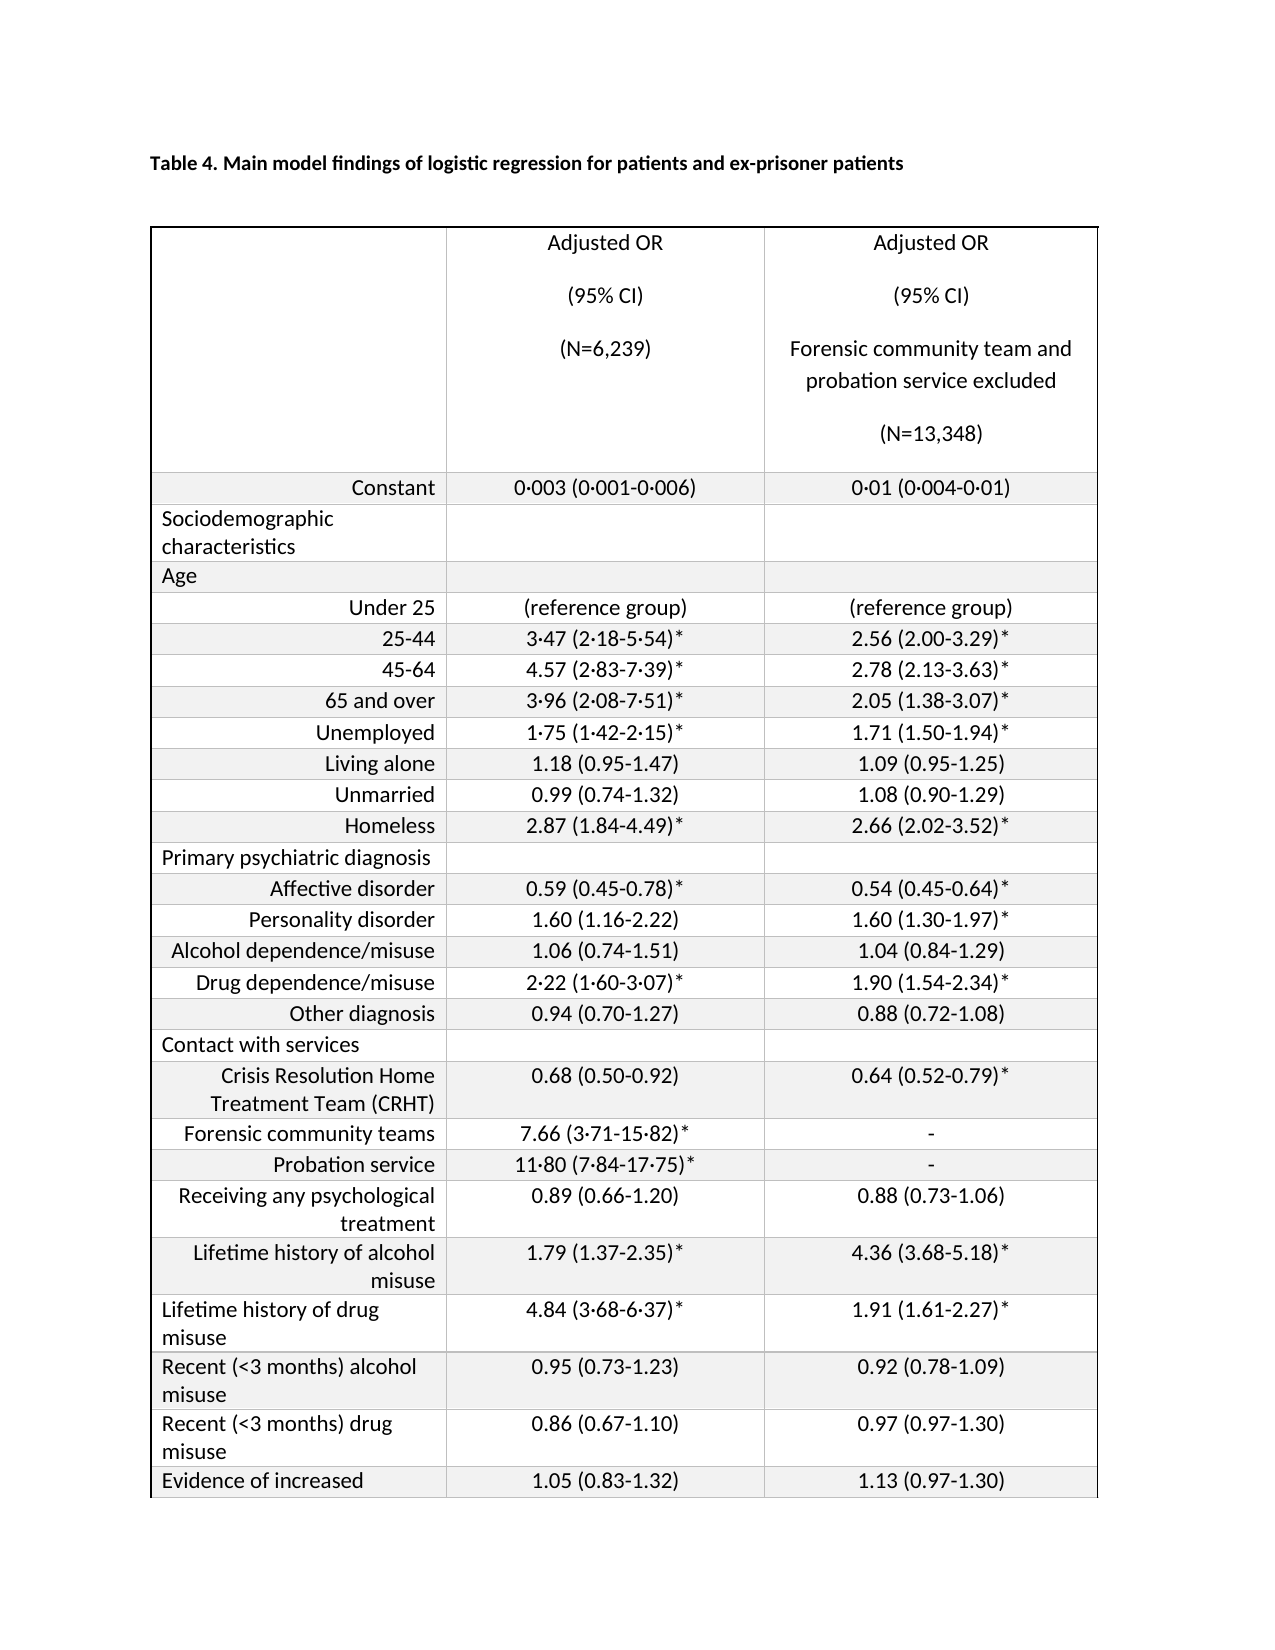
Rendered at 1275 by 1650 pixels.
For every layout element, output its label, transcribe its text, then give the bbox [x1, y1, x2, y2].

table_cell Drug dependence/misuse [152, 968, 446, 998]
table_header Adjusted OR (95% CI) (N=6,239) [447, 228, 764, 472]
table_header [152, 228, 446, 472]
table_cell [447, 843, 764, 873]
table_cell 1.05 (0.83-1.32) [447, 1467, 764, 1497]
table_cell [447, 1030, 764, 1061]
table_cell Under 25 [152, 593, 446, 623]
table_cell [447, 562, 764, 592]
table_cell 1.91 (1.61-2.27)* [765, 1295, 1097, 1351]
table_cell Age [152, 562, 446, 592]
table_cell 0.89 (0.66-1.20) [447, 1181, 764, 1237]
table_cell 1·75 (1·42-2·15)* [447, 718, 764, 748]
table_cell 0.92 (0.78-1.09) [765, 1353, 1097, 1408]
table_cell Other diagnosis [152, 999, 446, 1029]
table_cell Lifetime history of alcohol misuse [152, 1238, 446, 1294]
table_cell Sociodemographic characteristics [152, 505, 446, 561]
table_cell - [765, 1119, 1097, 1149]
table_cell 0.59 (0.45-0.78)* [447, 874, 764, 904]
table_header Adjusted OR (95% CI) Forensic community team and probation service excluded (N=13,348) [765, 228, 1097, 472]
table_cell 0.88 (0.73-1.06) [765, 1181, 1097, 1237]
table_cell 7.66 (3·71-15·82)* [447, 1119, 764, 1149]
table_cell Personality disorder [152, 905, 446, 936]
table_cell [765, 843, 1097, 873]
table_cell - [765, 1150, 1097, 1180]
table_cell Constant [152, 473, 446, 503]
table_cell 0.94 (0.70-1.27) [447, 999, 764, 1029]
table_cell Recent (<3 months) drug misuse [152, 1410, 446, 1466]
table_cell 4.36 (3.68-5.18)* [765, 1238, 1097, 1294]
table_cell (reference group) [447, 593, 764, 623]
table_cell Probation service [152, 1150, 446, 1180]
table_cell (reference group) [765, 593, 1097, 623]
table_cell Unmarried [152, 780, 446, 811]
table_cell 1.08 (0.90-1.29) [765, 780, 1097, 811]
table_cell Crisis Resolution Home Treatment Team (CRHT) [152, 1062, 446, 1118]
table_cell 3·96 (2·08-7·51)* [447, 687, 764, 717]
table_cell 3·47 (2·18-5·54)* [447, 624, 764, 654]
table_cell Receiving any psychological treatment [152, 1181, 446, 1237]
table_cell 1.06 (0.74-1.51) [447, 937, 764, 967]
table_cell 2.05 (1.38-3.07)* [765, 687, 1097, 717]
table_cell 0.68 (0.50-0.92) [447, 1062, 764, 1118]
table_cell 0.99 (0.74-1.32) [447, 780, 764, 811]
table_cell Homeless [152, 812, 446, 842]
table_cell [765, 505, 1097, 561]
table_cell [765, 562, 1097, 592]
table_cell 65 and over [152, 687, 446, 717]
table_cell Forensic community teams [152, 1119, 446, 1149]
table_cell 1.04 (0.84-1.29) [765, 937, 1097, 967]
table_cell 2.66 (2.02-3.52)* [765, 812, 1097, 842]
table_cell 4.57 (2·83-7·39)* [447, 655, 764, 686]
table_cell 11·80 (7·84-17·75)* [447, 1150, 764, 1180]
table_cell 1.60 (1.30-1.97)* [765, 905, 1097, 936]
table_cell Primary psychiatric diagnosis [152, 843, 446, 873]
table_cell 1.09 (0.95-1.25) [765, 749, 1097, 779]
text Table 4. Main model findings of logistic regression for patients and ex-prisoner patients [150, 150, 1125, 175]
table_cell 0.95 (0.73-1.23) [447, 1353, 764, 1408]
table_cell [765, 1030, 1097, 1061]
table_cell 2·22 (1·60-3·07)* [447, 968, 764, 998]
table_cell 0.86 (0.67-1.10) [447, 1410, 764, 1466]
table_cell [447, 505, 764, 561]
table_cell 0.54 (0.45-0.64)* [765, 874, 1097, 904]
table_cell 0.97 (0.97-1.30) [765, 1410, 1097, 1466]
table_cell Alcohol dependence/misuse [152, 937, 446, 967]
table_cell 0.88 (0.72-1.08) [765, 999, 1097, 1029]
table_cell 25-44 [152, 624, 446, 654]
table_cell 1.13 (0.97-1.30) [765, 1467, 1097, 1497]
table_cell Contact with services [152, 1030, 446, 1061]
table_cell Living alone [152, 749, 446, 779]
table_cell 1.18 (0.95-1.47) [447, 749, 764, 779]
table_cell 2.56 (2.00-3.29)* [765, 624, 1097, 654]
table_cell 0·01 (0·004-0·01) [765, 473, 1097, 503]
table_cell 45-64 [152, 655, 446, 686]
table_cell 1.71 (1.50-1.94)* [765, 718, 1097, 748]
table_cell 0·003 (0·001-0·006) [447, 473, 764, 503]
table_cell 2.78 (2.13-3.63)* [765, 655, 1097, 686]
table_cell 0.64 (0.52-0.79)* [765, 1062, 1097, 1118]
table_cell 1.60 (1.16-2.22) [447, 905, 764, 936]
table_cell 4.84 (3·68-6·37)* [447, 1295, 764, 1351]
table_cell 2.87 (1.84-4.49)* [447, 812, 764, 842]
table_cell Lifetime history of drug misuse [152, 1295, 446, 1351]
table_cell Recent (<3 months) alcohol misuse [152, 1353, 446, 1408]
table_cell Affective disorder [152, 874, 446, 904]
table_cell Unemployed [152, 718, 446, 748]
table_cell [152, 1467, 446, 1497]
table_cell 1.90 (1.54-2.34)* [765, 968, 1097, 998]
table_cell 1.79 (1.37-2.35)* [447, 1238, 764, 1294]
